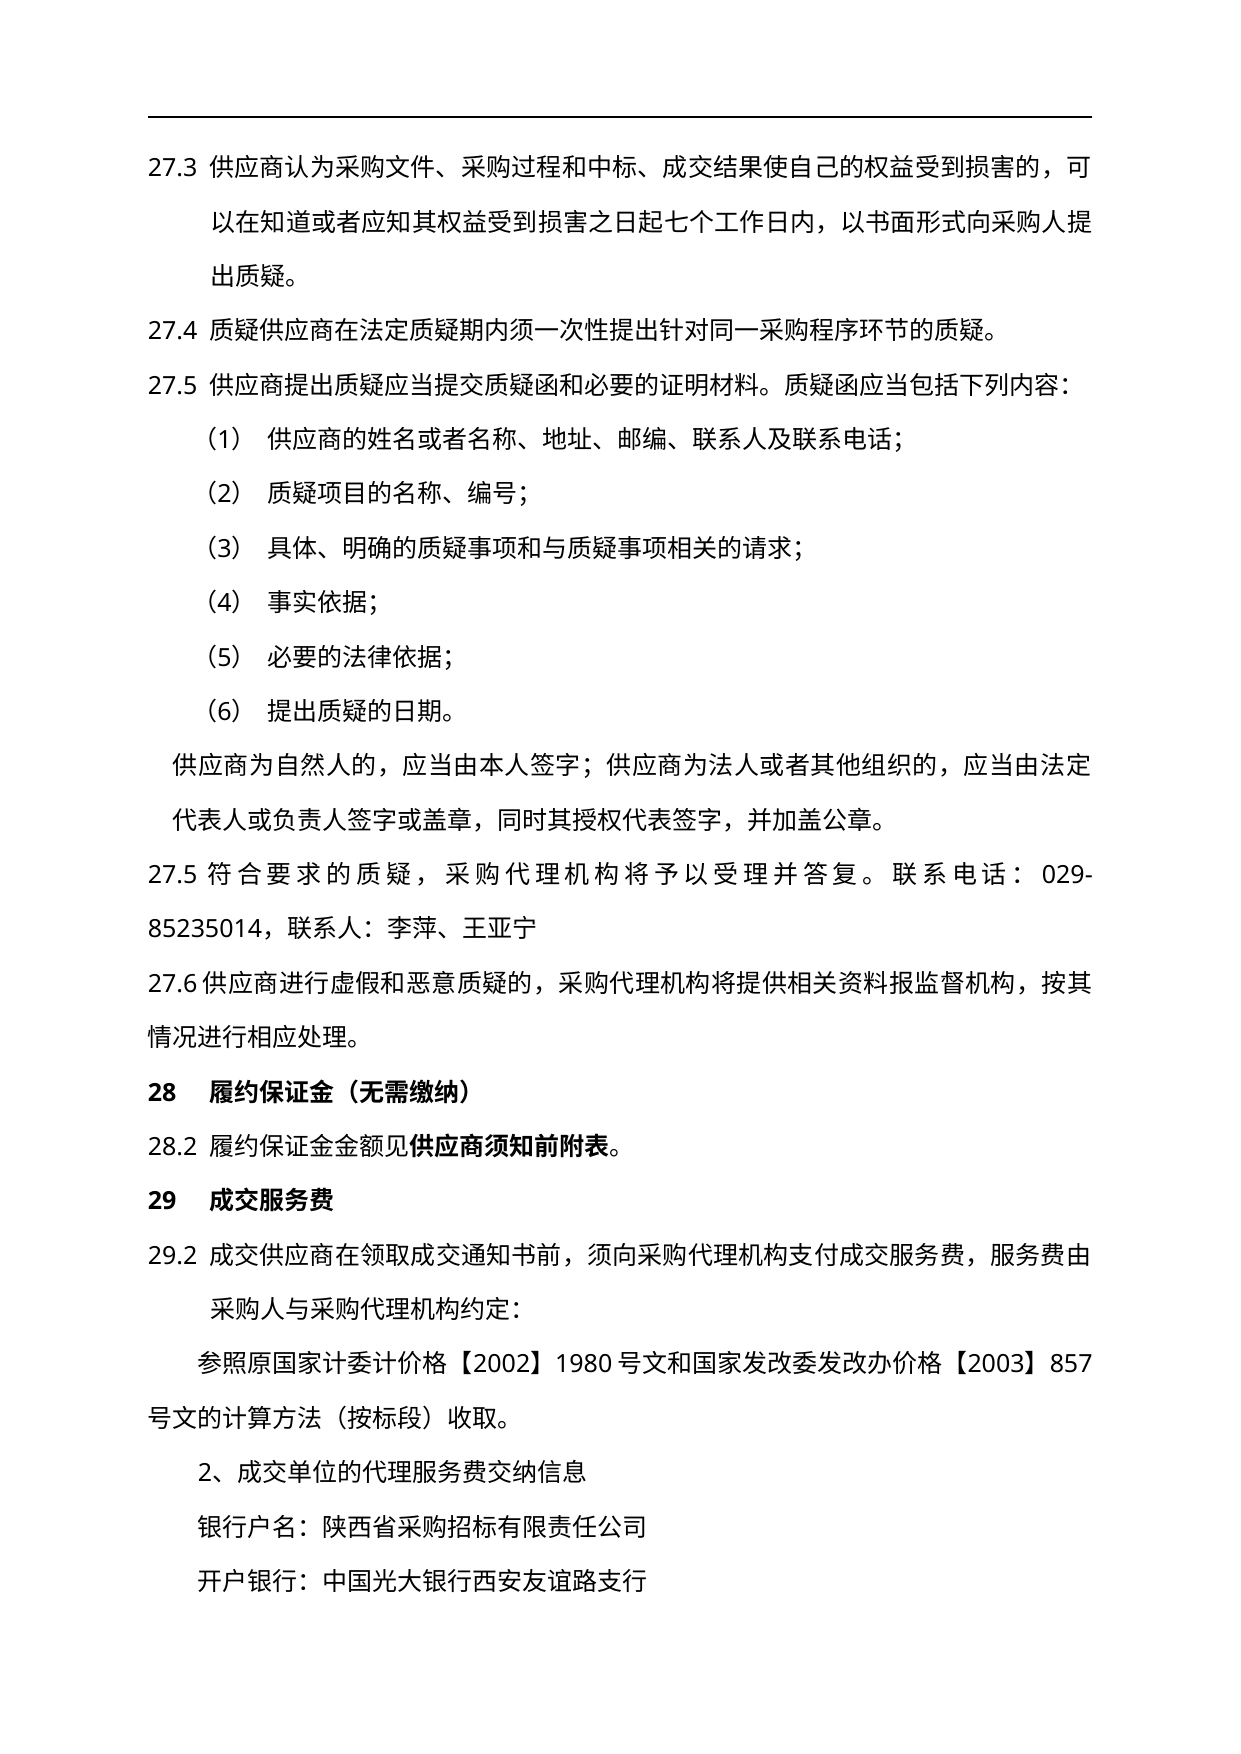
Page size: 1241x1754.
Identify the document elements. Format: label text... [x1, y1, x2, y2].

list 供应商提出质疑应当提交质疑函和必要的证明材料。质疑函应当包括下列内容： [148, 365, 1092, 401]
list 供应商的姓名或者名称、地址、邮编、联系人及联系电话； [192, 419, 1092, 456]
list 质疑项目的名称、编号； [192, 474, 1092, 510]
text 2、成交单位的代理服务费交纳信息 [148, 1453, 1092, 1489]
text 27.5符合要求的质疑，采购代理机构将予以受理并答复。联系电话：029-85235014，联系人：李萍、王亚宁 [148, 854, 1092, 945]
subtitle 履约保证金（无需缴纳） [148, 1072, 1092, 1108]
list 供应商为自然人的，应当由本人签字；供应商为法人或者其他组织的，应当由法定代表人或负责人签字或盖章，同时其授权代表签字，并加盖公章。 [173, 746, 1092, 836]
text 银行户名：陕西省采购招标有限责任公司 [148, 1507, 1092, 1543]
text 开户银行：中国光大银行西安友谊路支行 [148, 1561, 1092, 1598]
subtitle 成交服务费 [148, 1181, 1092, 1217]
list 事实依据； [192, 583, 1092, 619]
list 质疑供应商在法定质疑期内须一次性提出针对同一采购程序环节的质疑。 [148, 311, 1092, 347]
list 供应商认为采购文件、采购过程和中标、成交结果使自己的权益受到损害的，可以在知道或者应知其权益受到损害之日起七个工作日内，以书面形式向采购人提出质疑。 [148, 148, 1092, 293]
text 27.6供应商进行虚假和恶意质疑的，采购代理机构将提供相关资料报监督机构，按其情况进行相应处理。 [148, 963, 1092, 1054]
list 履约保证金金额见供应商须知前附表。 [148, 1126, 1092, 1163]
text 参照原国家计委计价格【2002】1980号文和国家发改委发改办价格【2003】857号文的计算方法（按标段）收取。 [148, 1344, 1092, 1434]
list 成交供应商在领取成交通知书前，须向采购代理机构支付成交服务费，服务费由采购人与采购代理机构约定： [148, 1235, 1092, 1326]
list 提出质疑的日期。 [192, 691, 1092, 728]
list 必要的法律依据； [192, 637, 1092, 673]
list 具体、明确的质疑事项和与质疑事项相关的请求； [192, 528, 1092, 564]
